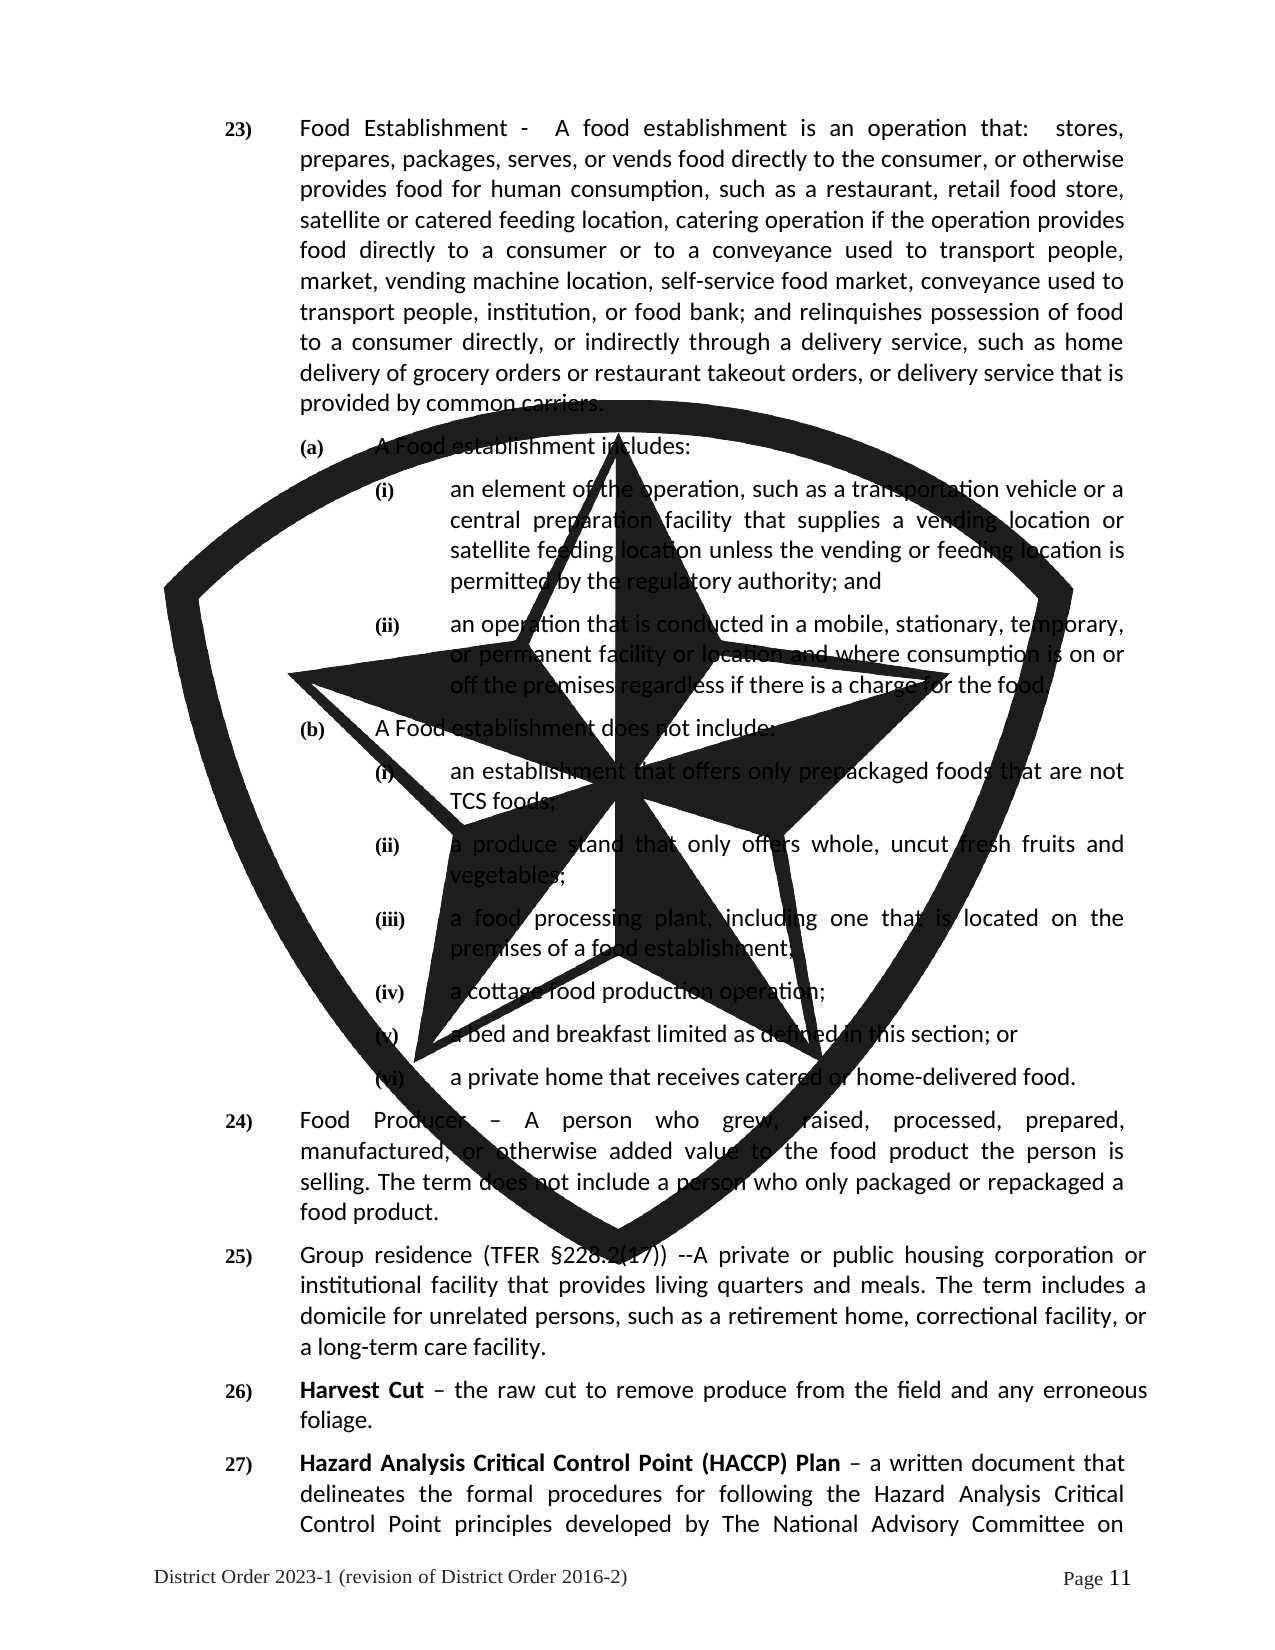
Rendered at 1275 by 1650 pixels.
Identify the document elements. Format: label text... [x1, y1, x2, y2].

list Food Establishment - A food establishment is an operation that: stores, prepares, packages, serves, or vends food directly to the consumer, or otherwise provides food for human consumption, such as a restaurant, retail food store, satellite or catered feeding location, catering operation if the operation provides food directly to a consumer or to a conveyance used to transport people, market, vending machine location, self-service food market, conveyance used to transport people, institution, or food bank; and relinquishes possession of food to a consumer directly, or indirectly through a delivery service, such as home delivery of grocery orders or restaurant takeout orders, or delivery service that is provided by common carriers. [224, 112, 1125, 418]
list Harvest Cut – the raw cut to remove produce from the field and any erroneous foliage. [225, 1374, 1148, 1435]
list a produce stand that only offers whole, uncut fresh fruits and vegetables; [375, 828, 1125, 889]
list A Food establishment includes: [300, 430, 1125, 461]
list a cottage food production operation; [375, 976, 1125, 1006]
list A Food establishment does not include: [300, 712, 1125, 742]
list Food Producer – A person who grew, raised, processed, prepared, manufactured, or otherwise added value to the food product the person is selling. The term does not include a person who only packaged or repackaged a food product. [225, 1104, 1126, 1227]
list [225, 1447, 1125, 1539]
picture [163, 400, 1074, 1265]
list an operation that is conducted in a mobile, stationary, temporary, or permanent facility or location and where consumption is on or off the premises regardless if there is a charge for the food. [375, 608, 1125, 699]
list an element of the operation, such as a transportation vehicle or a central preparation facility that supplies a vending location or satellite feeding location unless the vending or feeding location is permitted by the regulatory authority; and [375, 473, 1125, 595]
list a private home that receives catered or home-delivered food. [375, 1062, 1125, 1092]
list Group residence (TFER §228.2(17)) --A private or public housing corporation or institutional facility that provides living quarters and meals. The term includes a domicile for unrelated persons, such as a retirement home, correctional facility, or a long-term care facility. [225, 1239, 1148, 1361]
list a food processing plant, including one that is located on the premises of a food establishment; [375, 902, 1125, 963]
list an establishment that offers only prepackaged foods that are not TCS foods; [375, 755, 1125, 816]
list a bed and breakfast limited as defined in this section; or [375, 1018, 1125, 1049]
